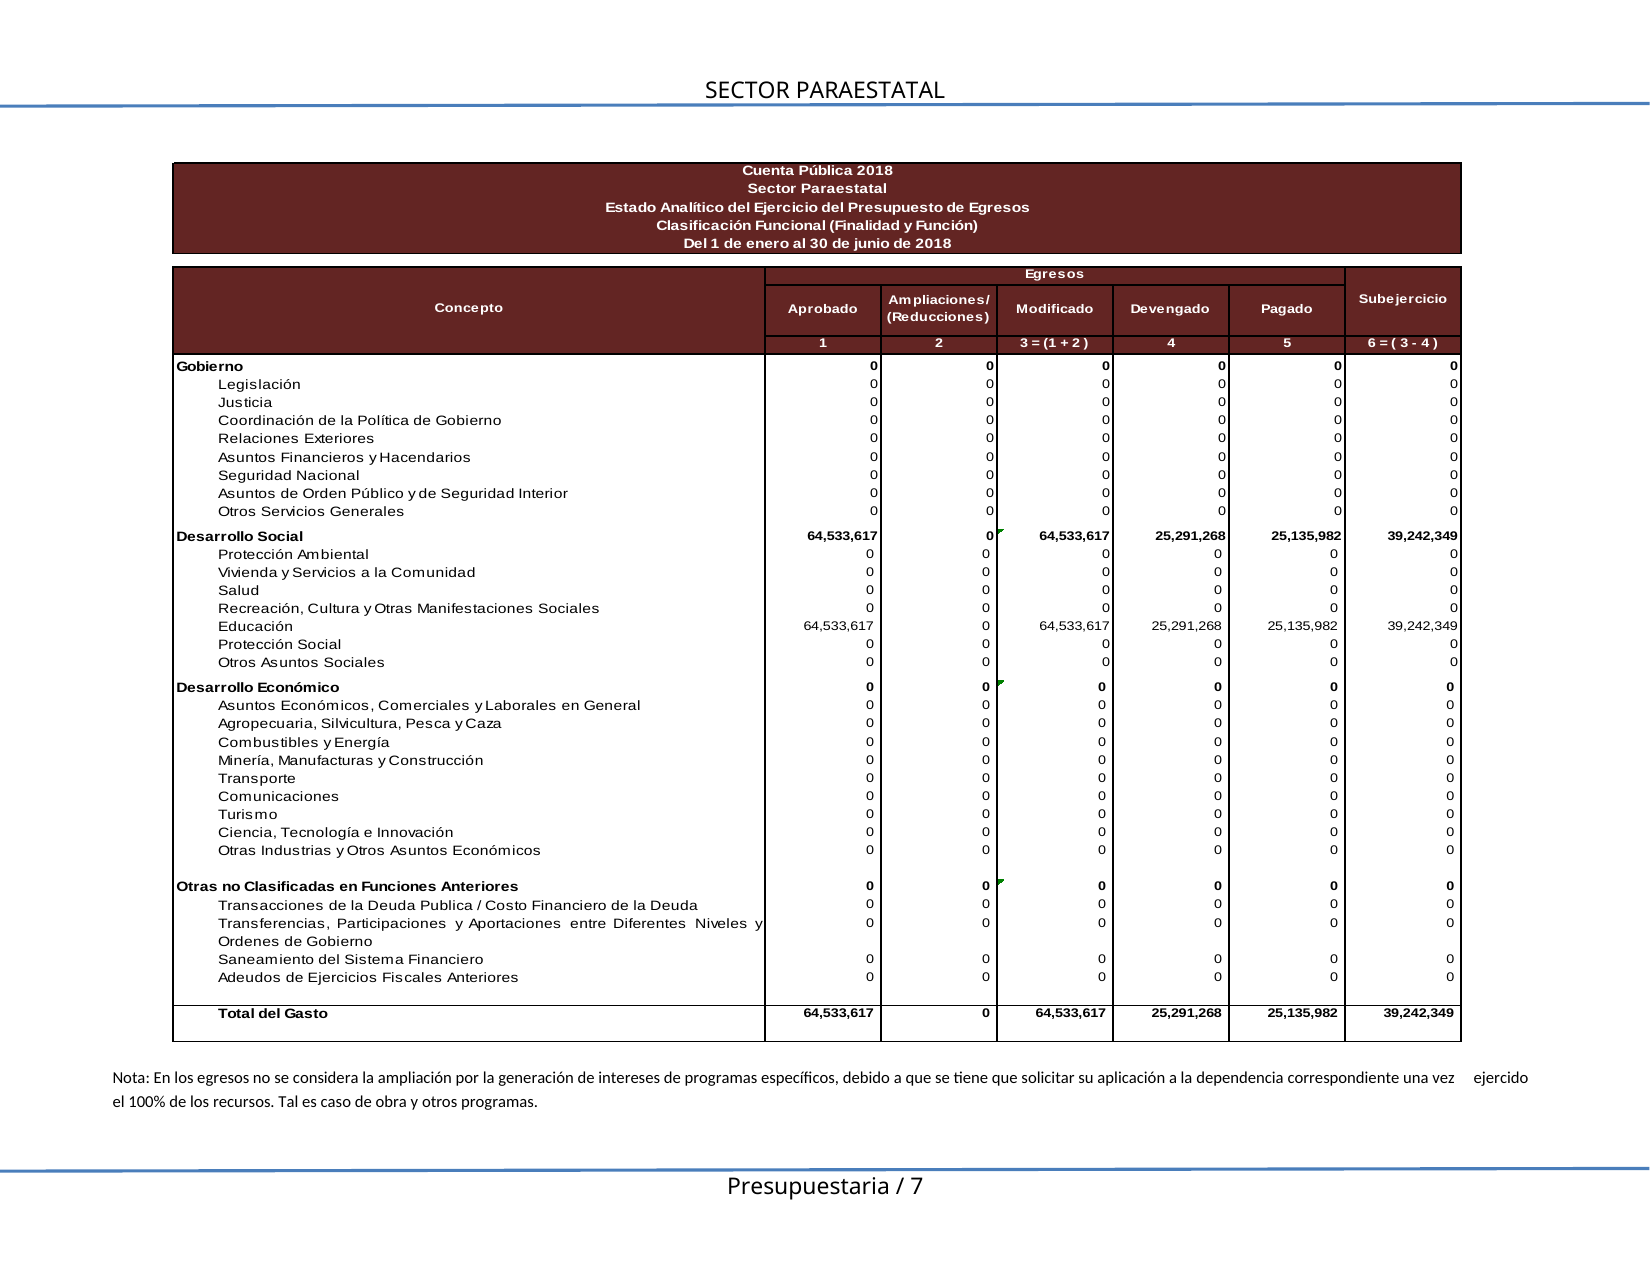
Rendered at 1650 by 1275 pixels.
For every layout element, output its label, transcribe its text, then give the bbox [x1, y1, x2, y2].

text Nota: En los egresos no se considera la ampliación por la generación de intereses de programas específicos, debido a que se tiene que solicitar su aplicación a la dependencia correspondiente una vez ejercido el 100% de los recursos. Tal es caso de obra y otros programas. [112, 1067, 1538, 1111]
